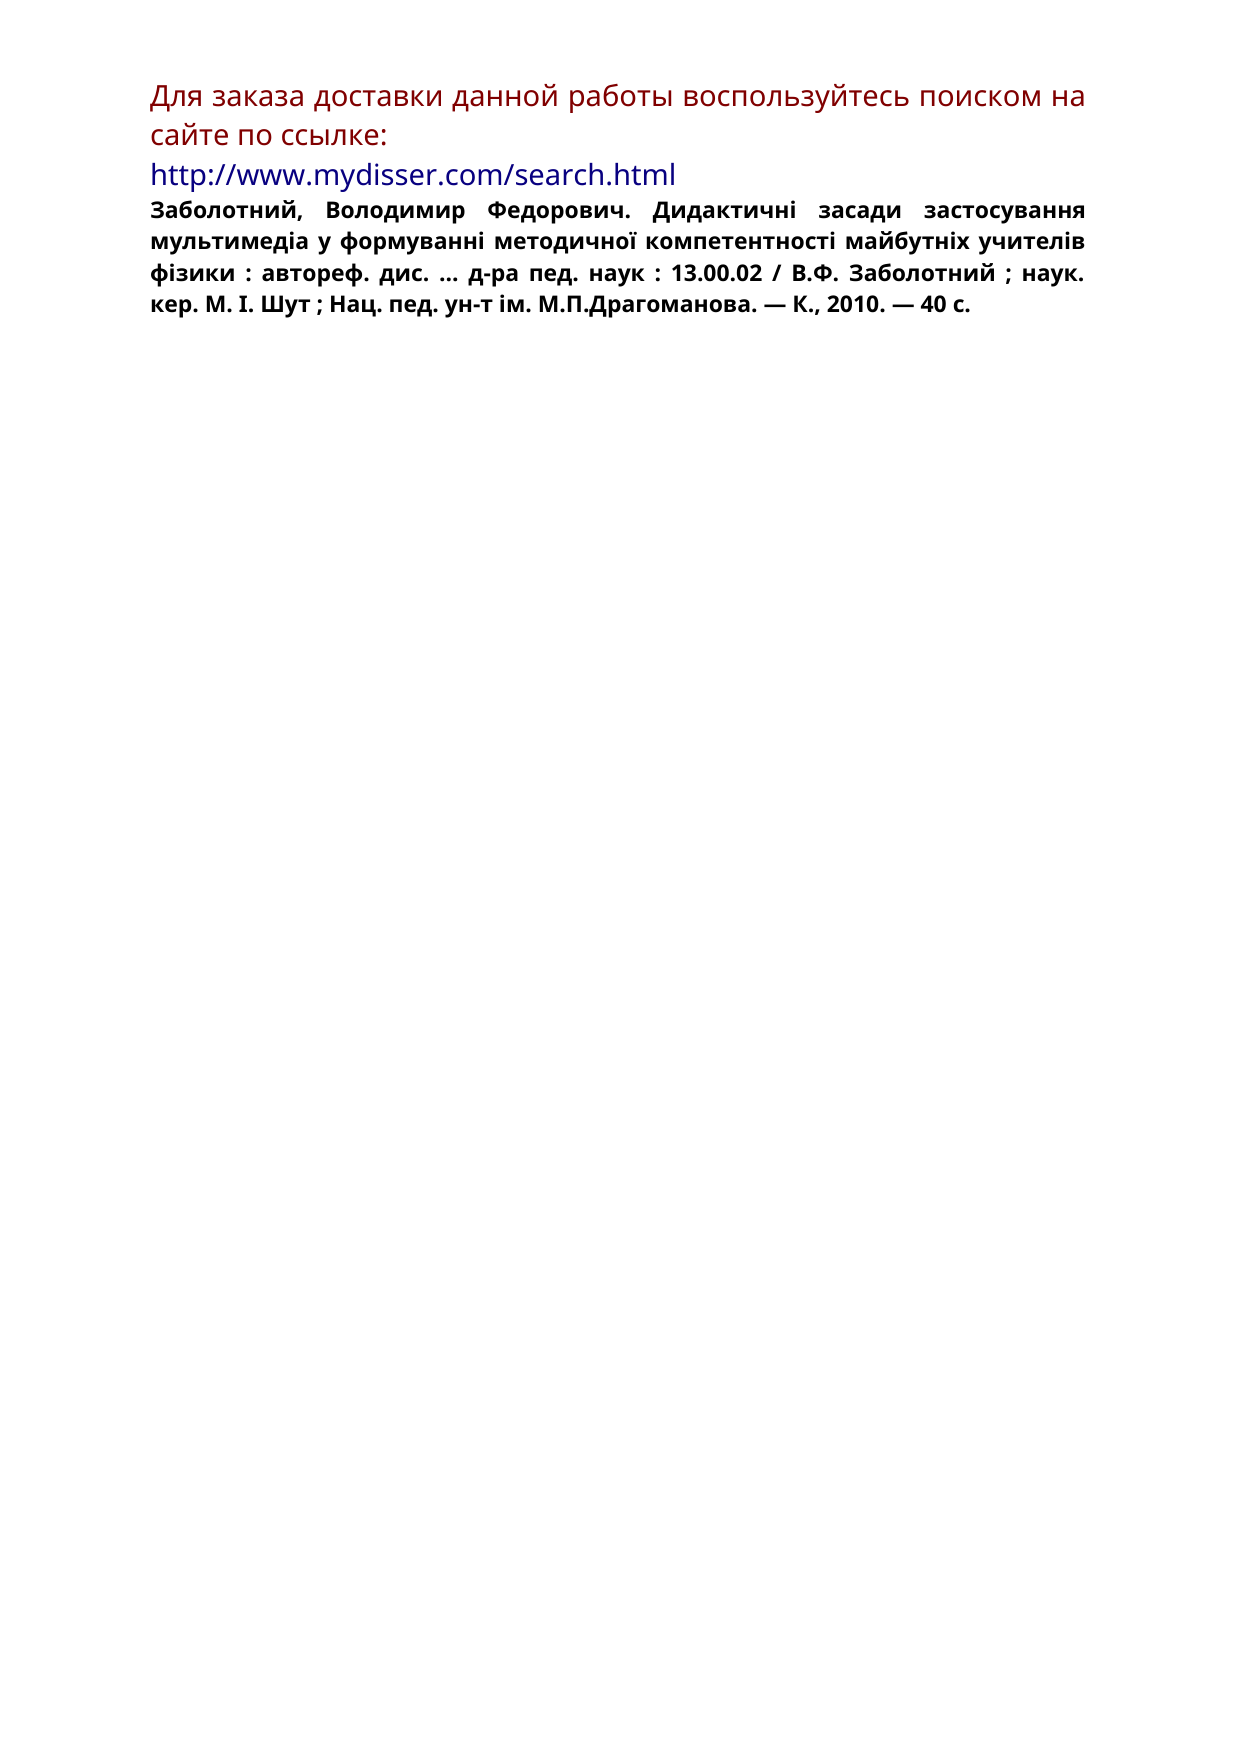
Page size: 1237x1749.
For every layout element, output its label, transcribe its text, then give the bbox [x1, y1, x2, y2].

text Заболотний, Володимир Федорович. Дидактичні засади застосування мультимедіа у формуванні методичної компетентності майбутніх учителів фізики : автореф. дис. ... д-ра пед. наук : 13.00.02 / В.Ф. Заболотний ; наук. кер. М. І. Шут ; Нац. пед. ун-т ім. М.П.Драгоманова. — К., 2010. — 40 с. [150, 194, 1086, 319]
